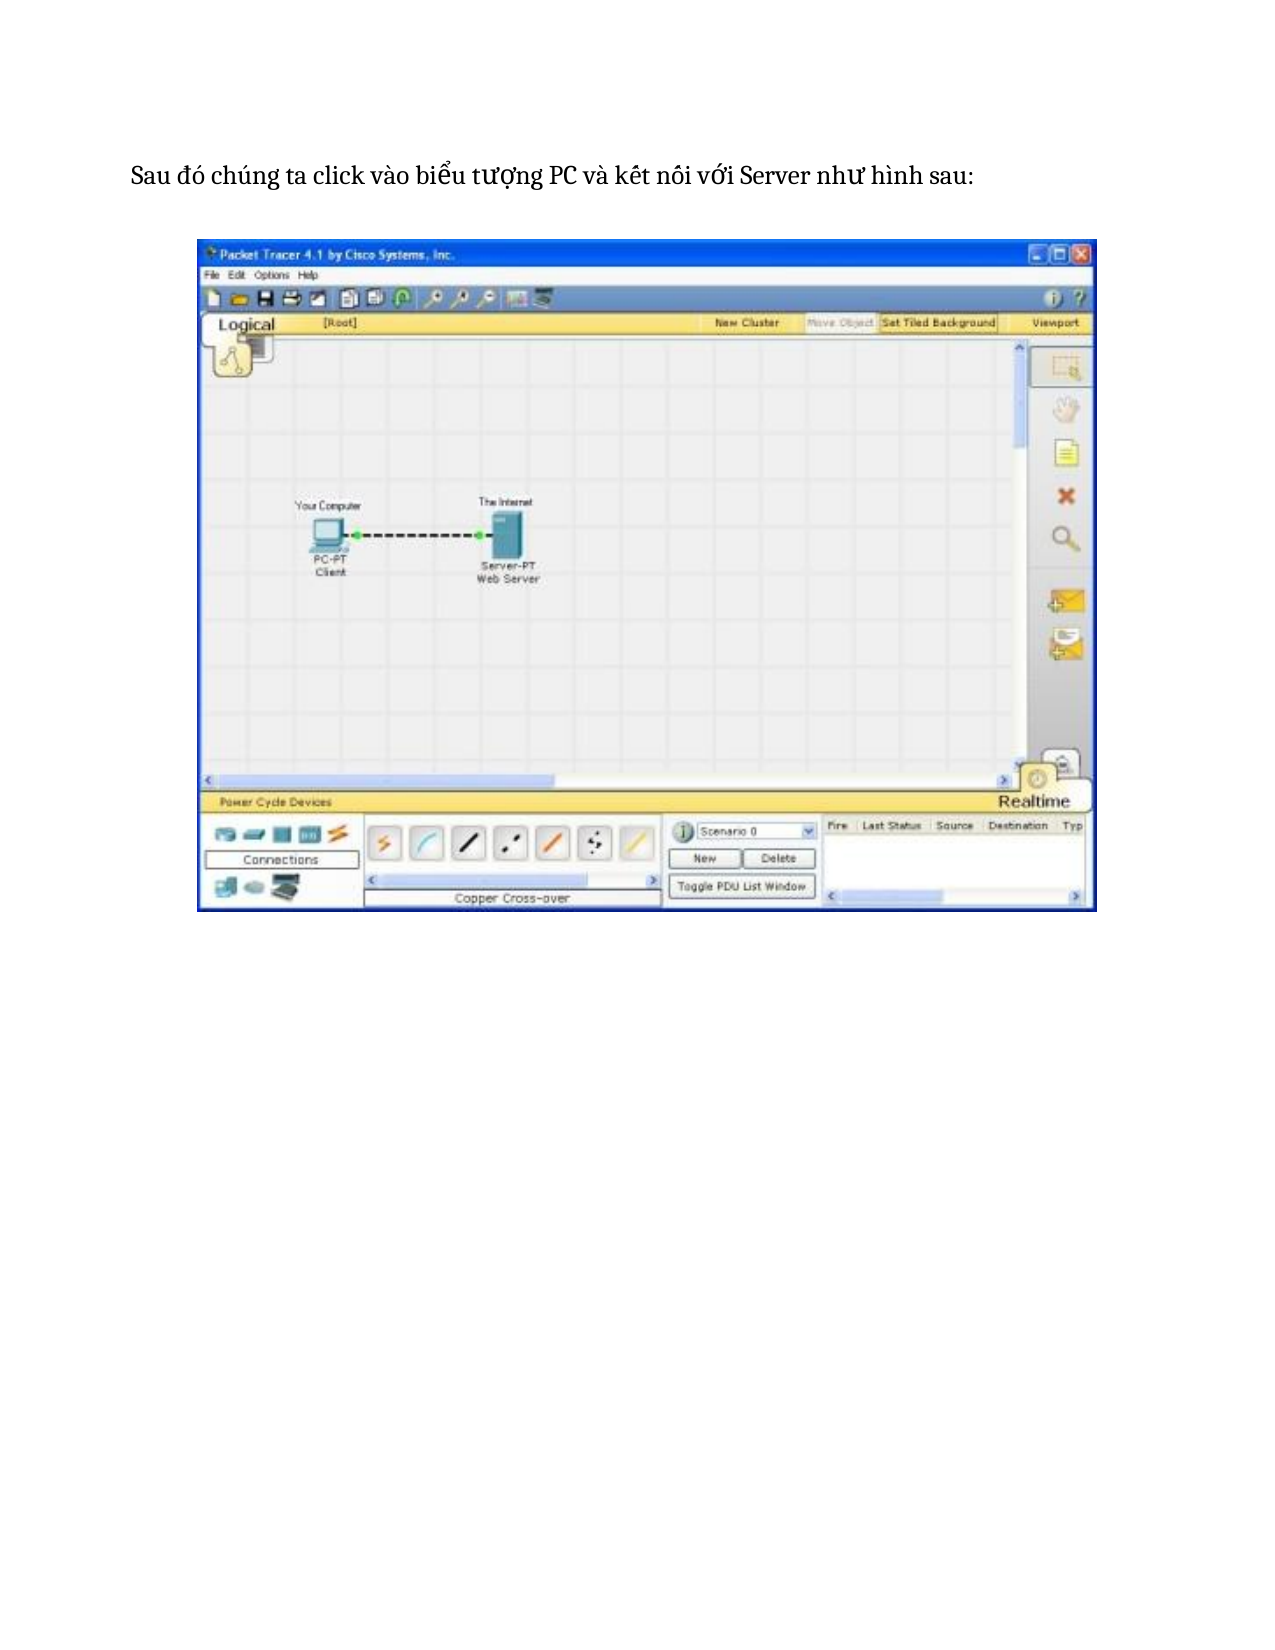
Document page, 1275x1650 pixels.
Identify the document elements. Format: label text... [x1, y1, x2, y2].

text Sau đó chúng ta click vào biểu tượng PC và kết nối với Server như hình sau: [131, 160, 1125, 192]
picture [197, 239, 1097, 912]
